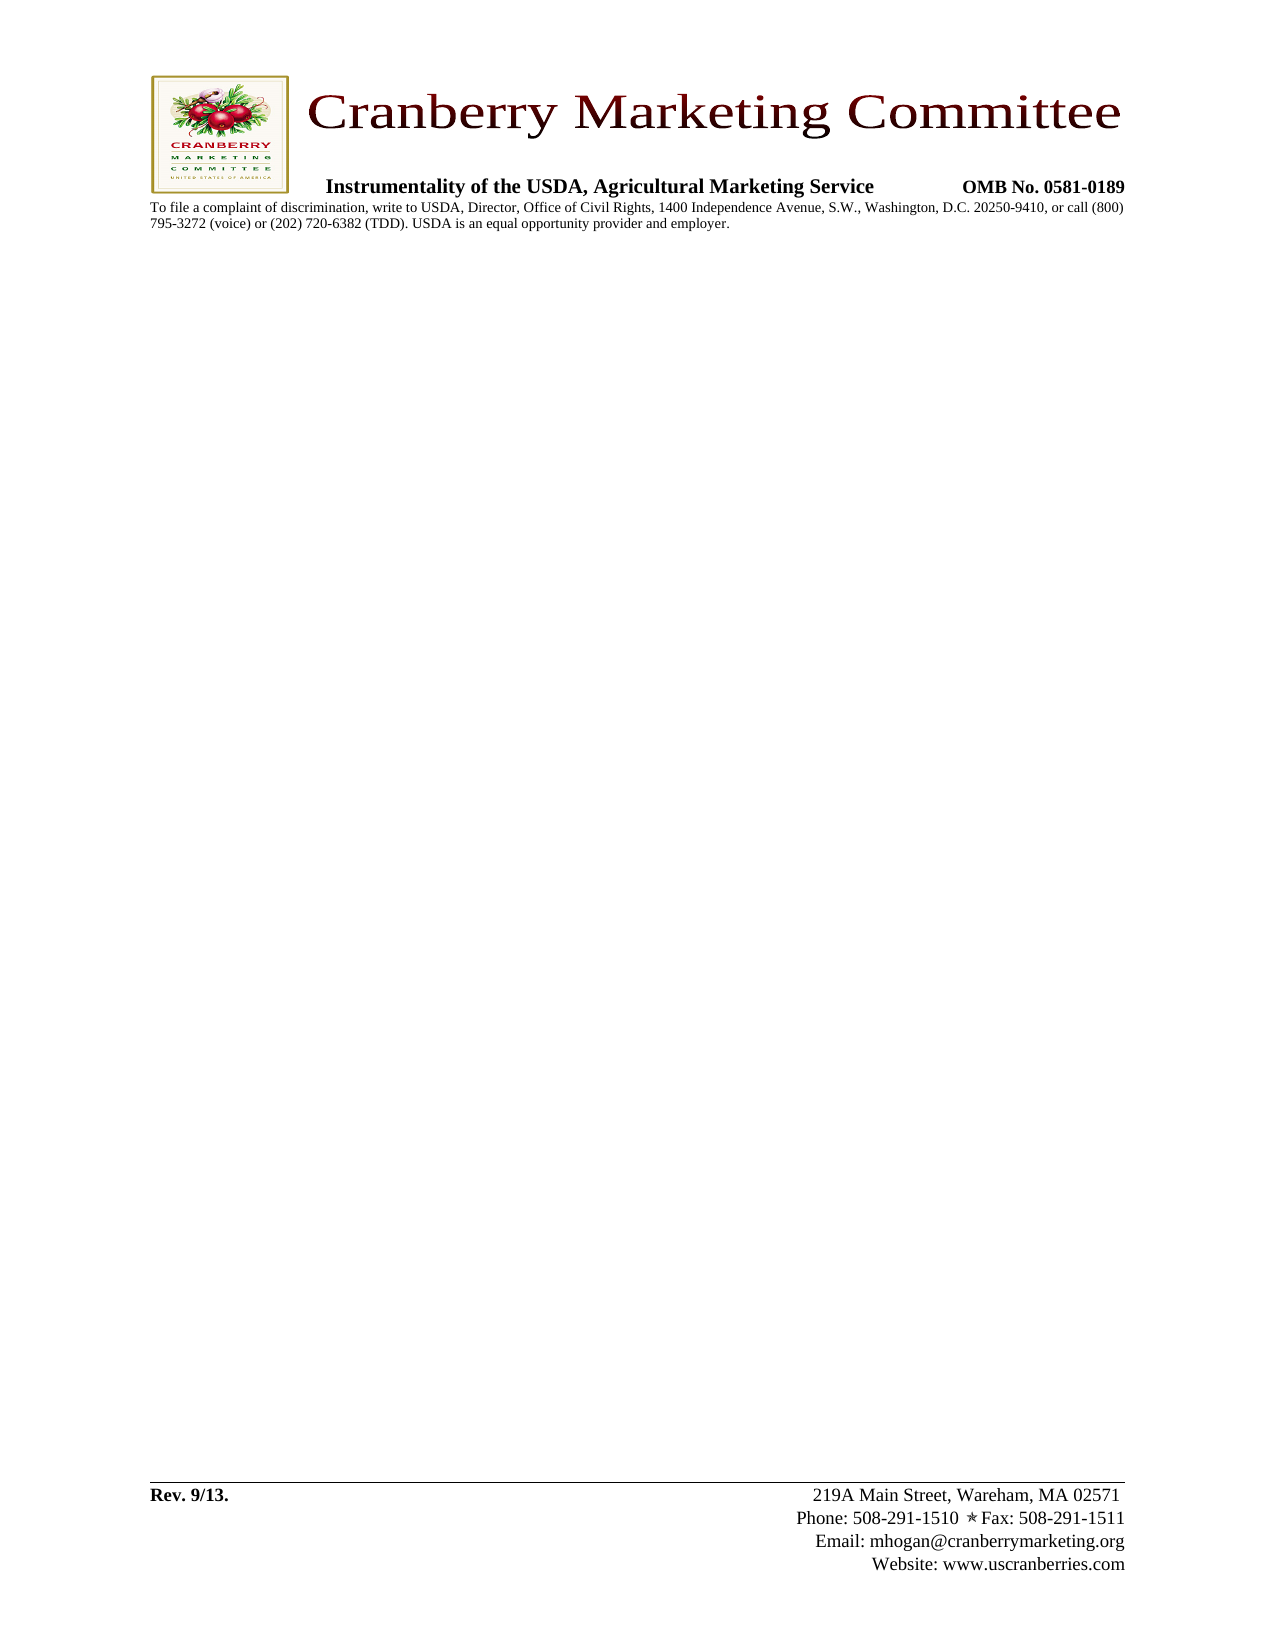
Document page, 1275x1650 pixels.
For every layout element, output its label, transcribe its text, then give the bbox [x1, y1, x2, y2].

text To file a complaint of discrimination, write to USDA, Director, Office of Civil Rights, 1400 Independence Avenue, S.W., Washington, D.C. 20250-9410, or call (800) 795-3272 (voice) or (202) 720-6382 (TDD). USDA is an equal opportunity provider and employer. [150, 198, 1125, 232]
picture [150, 75, 289, 194]
